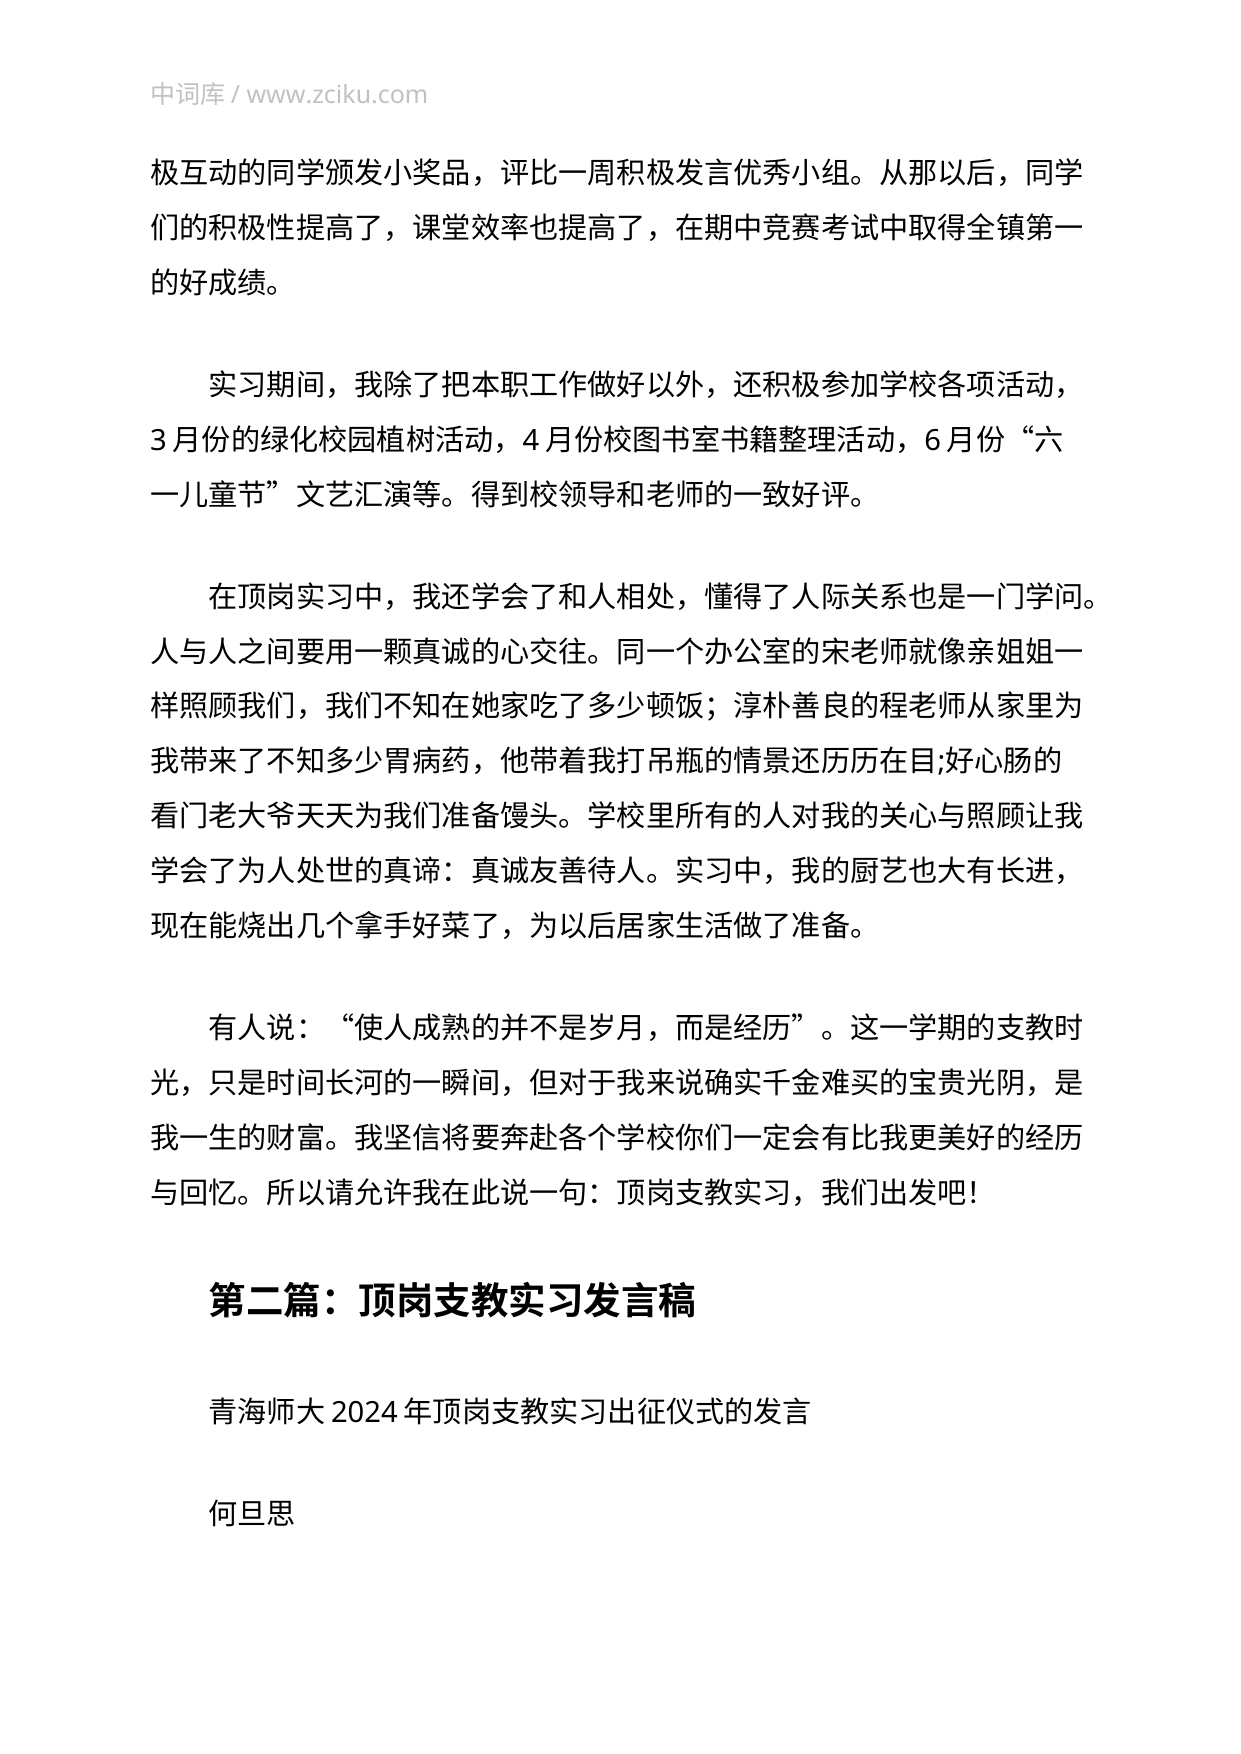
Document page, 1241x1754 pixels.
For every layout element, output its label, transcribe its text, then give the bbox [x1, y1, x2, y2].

text 青海师大2024年顶岗支教实习出征仪式的发言 [150, 1388, 1090, 1431]
text 实习期间，我除了把本职工作做好以外，还积极参加学校各项活动，3月份的绿化校园植树活动，4月份校图书室书籍整理活动，6月份“六一儿童节”文艺汇演等。得到校领导和老师的一致好评。 [150, 362, 1090, 514]
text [150, 150, 1090, 302]
text 第二篇：顶岗支教实习发言稿 [150, 1271, 1090, 1325]
text 在顶岗实习中，我还学会了和人相处，懂得了人际关系也是一门学问。人与人之间要用一颗真诚的心交往。同一个办公室的宋老师就像亲姐姐一样照顾我们，我们不知在她家吃了多少顿饭；淳朴善良的程老师从家里为我带来了不知多少胃病药，他带着我打吊瓶的情景还历历在目;好心肠的看门老大爷天天为我们准备馒头。学校里所有的人对我的关心与照顾让我学会了为人处世的真谛：真诚友善待人。实习中，我的厨艺也大有长进，现在能烧出几个拿手好菜了，为以后居家生活做了准备。 [150, 573, 1090, 945]
text 何旦思 [150, 1490, 1090, 1533]
text 有人说：“使人成熟的并不是岁月，而是经历”。这一学期的支教时光，只是时间长河的一瞬间，但对于我来说确实千金难买的宝贵光阴，是我一生的财富。我坚信将要奔赴各个学校你们一定会有比我更美好的经历与回忆。所以请允许我在此说一句：顶岗支教实习，我们出发吧！ [150, 1004, 1090, 1211]
